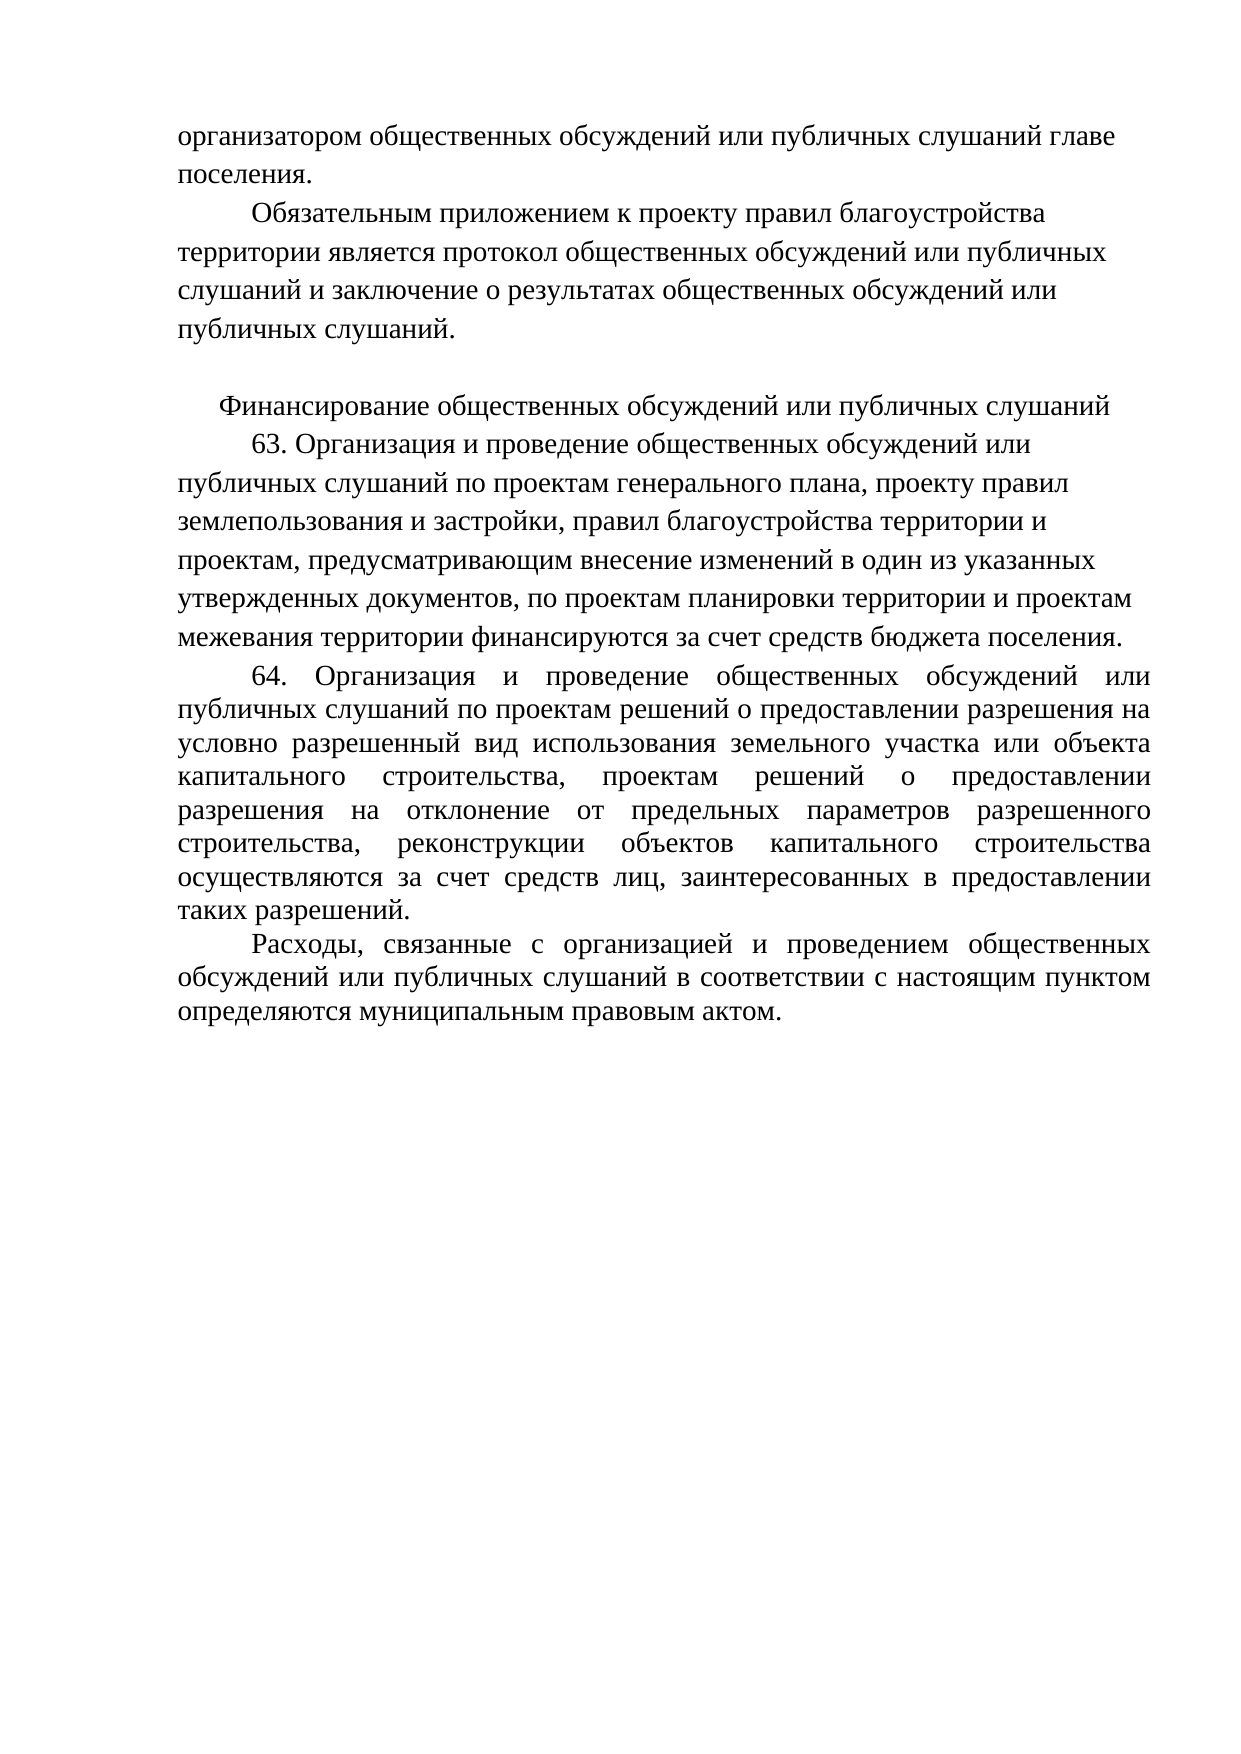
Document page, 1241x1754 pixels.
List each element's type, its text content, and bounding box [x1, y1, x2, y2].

text 64. Организация и проведение общественных обсуждений или публичных слушаний по проектам решений о предоставлении разрешения на условно разрешенный вид использования земельного участка или объекта капитального строительства, проектам решений о предоставлении разрешения на отклонение от предельных параметров разрешенного строительства, реконструкции объектов капитального строительства осуществляются за счет средств лиц, заинтересованных в предоставлении таких разрешений. [177, 658, 1152, 926]
text Расходы, связанные с организацией и проведением общественных обсуждений или публичных слушаний в соответствии с настоящим пунктом определяются муниципальным правовым актом. [177, 926, 1152, 1027]
text Финансирование общественных обсуждений или публичных слушаний [177, 388, 1152, 421]
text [177, 118, 1152, 190]
text Обязательным приложением к проекту правил благоустройства территории является протокол общественных обсуждений или публичных слушаний и заключение о результатах общественных обсуждений или публичных слушаний. [177, 195, 1152, 344]
text 63. Организация и проведение общественных обсуждений или публичных слушаний по проектам генерального плана, проекту правил землепользования и застройки, правил благоустройства территории и проектам, предусматривающим внесение изменений в один из указанных утвержденных документов, по проектам планировки территории и проектам межевания территории финансируются за счет средств бюджета поселения. [177, 426, 1152, 653]
